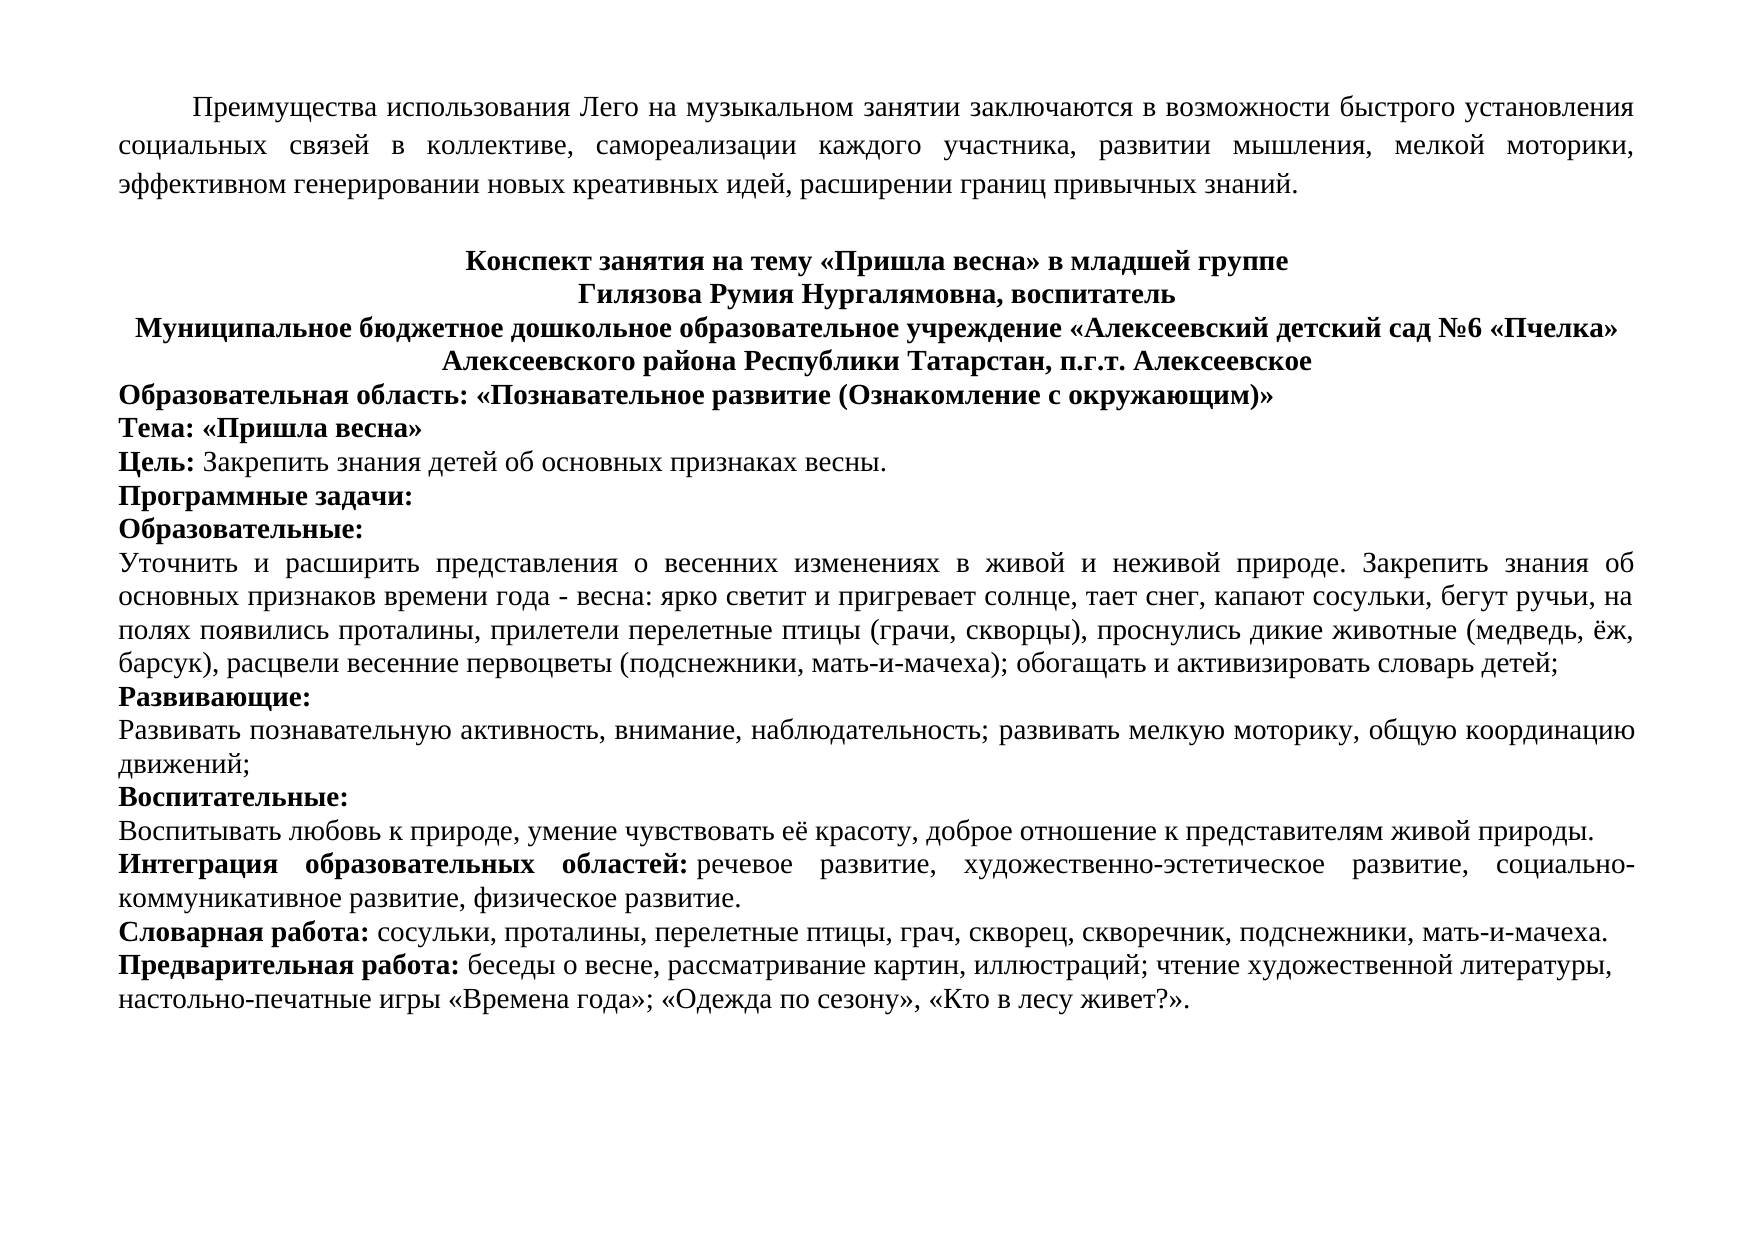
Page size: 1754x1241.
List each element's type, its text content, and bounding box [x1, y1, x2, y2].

text Развивать познавательную активность, внимание, наблюдательность; развивать мелкую моторику, общую координацию движений; [118, 712, 1636, 779]
text Словарная работа: сосульки, проталины, перелетные птицы, грач, скворец, скворечник, подснежники, мать-и-мачеха. [118, 914, 1636, 947]
text Гилязова Румия Нургалямовна, воспитатель [118, 276, 1636, 310]
text Интеграция образовательных областей: речевое развитие, художественно-эстетическое развитие, социально-коммуникативное развитие, физическое развитие. [118, 847, 1636, 914]
text Предварительная работа: беседы о весне, рассматривание картин, иллюстраций; чтение художественной литературы, настольно-печатные игры «Времена года»; «Одежда по сезону», «Кто в лесу живет?». [118, 947, 1636, 1014]
text Цель: Закрепить знания детей об основных признаках весны. [118, 444, 1636, 478]
text Уточнить и расширить представления о весенних изменениях в живой и неживой природе. Закрепить знания об основных признаков времени года - весна: ярко светит и пригревает солнце, тает снег, капают сосульки, бегут ручьи, на полях появились проталины, прилетели перелетные птицы (грачи, скворцы), проснулись дикие животные (медведь, ёж, барсук), расцвели весенние первоцветы (подснежники, мать-и-мачеха); обогащать и активизировать словарь детей; [118, 545, 1636, 679]
text Образовательная область: «Познавательное развитие (Ознакомление с окружающим)» [118, 377, 1636, 411]
text Преимущества использования Лего на музыкальном занятии заключаются в возможности быстрого установления социальных связей в коллективе, самореализации каждого участника, развитии мышления, мелкой моторики, эффективном генерировании новых креативных идей, расширении границ привычных знаний. [118, 89, 1636, 199]
text Программные задачи: [118, 478, 1636, 511]
text Тема: «Пришла весна» [118, 411, 1636, 444]
text Воспитательные: [118, 779, 1636, 813]
text Муниципальное бюджетное дошкольное образовательное учреждение «Алексеевский детский сад №6 «Пчелка» Алексеевского района Республики Татарстан, п.г.т. Алексеевское [118, 310, 1636, 377]
text Воспитывать любовь к природе, умение чувствовать её красоту, доброе отношение к представителям живой природы. [118, 813, 1636, 847]
text Образовательные: [118, 511, 1636, 545]
text Конспект занятия на тему «Пришла весна» в младшей группе [118, 243, 1636, 276]
text Развивающие: [118, 679, 1636, 712]
